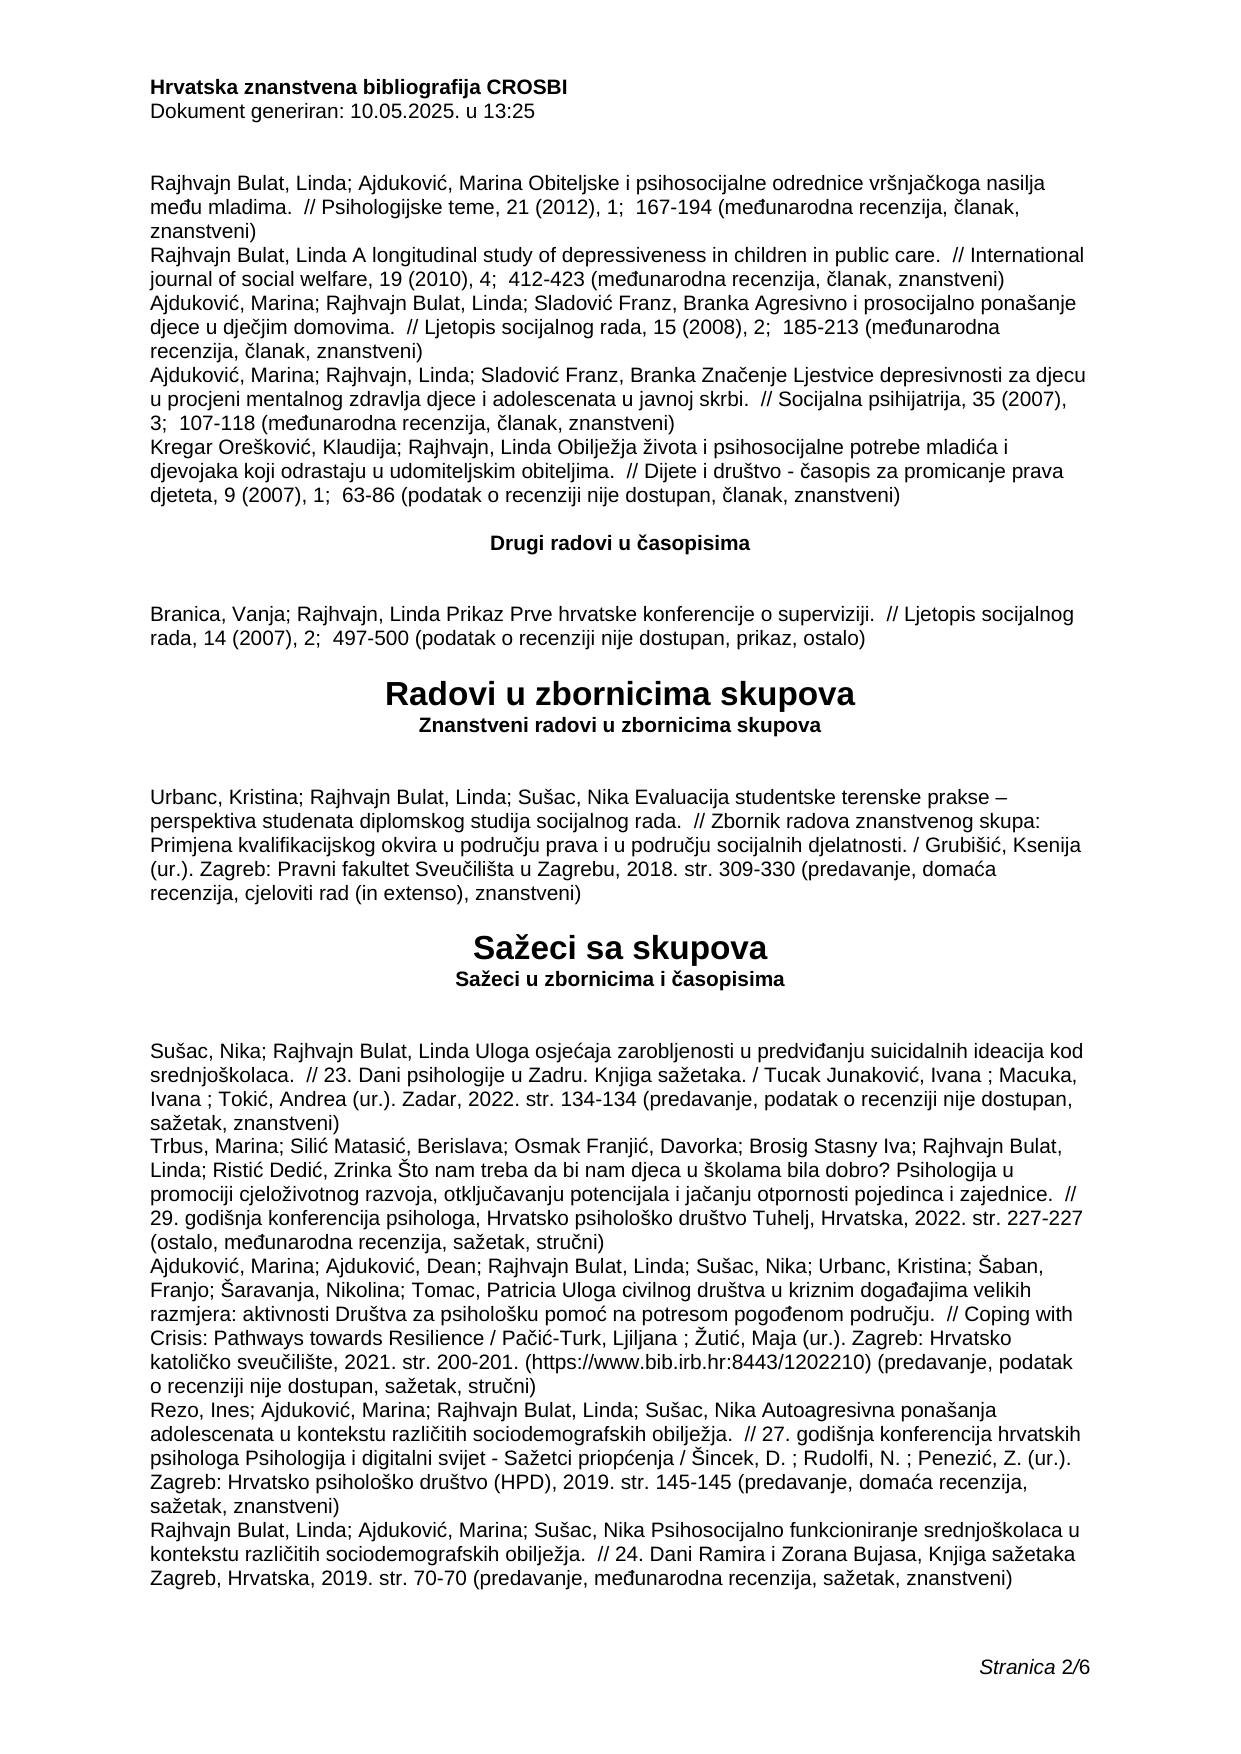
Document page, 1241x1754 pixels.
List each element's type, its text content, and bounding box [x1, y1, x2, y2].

subtitle Sažeci u zbornicima i časopisima [150, 967, 1090, 991]
text Ajduković, Marina; Rajhvajn Bulat, Linda; Sladović Franz, Branka [150, 291, 1090, 363]
text Sušac, Nika; Rajhvajn Bulat, Linda [150, 1038, 1090, 1134]
text Ajduković, Marina; Rajhvajn, Linda; Sladović Franz, Branka [150, 363, 1090, 434]
text Trbus, Marina; Silić Matasić, Berislava; Osmak Franjić, Davorka; Brosig Stasny Iva; Rajhvajn Bulat, Linda; Ristić Dedić, Zrinka [150, 1134, 1090, 1254]
text Rajhvajn Bulat, Linda; Ajduković, Marina [150, 171, 1090, 243]
subtitle Radovi u zbornicima skupova [150, 674, 1090, 713]
subtitle Znanstveni radovi u zbornicima skupova [150, 713, 1090, 737]
text Rajhvajn Bulat, Linda [150, 243, 1090, 291]
text Urbanc, Kristina; Rajhvajn Bulat, Linda; Sušac, Nika [150, 784, 1090, 904]
text Branica, Vanja; Rajhvajn, Linda [150, 602, 1090, 650]
text Kregar Orešković, Klaudija; Rajhvajn, Linda [150, 434, 1090, 506]
text Ajduković, Marina; Ajduković, Dean; Rajhvajn Bulat, Linda; Sušac, Nika; Urbanc, Kristina; Šaban, Franjo; Šaravanja, Nikolina; Tomac, Patricia [150, 1254, 1090, 1398]
text Rezo, Ines; Ajduković, Marina; Rajhvajn Bulat, Linda; Sušac, Nika [150, 1398, 1090, 1518]
text Rajhvajn Bulat, Linda; Ajduković, Marina; Sušac, Nika [150, 1518, 1090, 1589]
subtitle Drugi radovi u časopisima [150, 530, 1090, 554]
subtitle Sažeci sa skupova [150, 928, 1090, 967]
